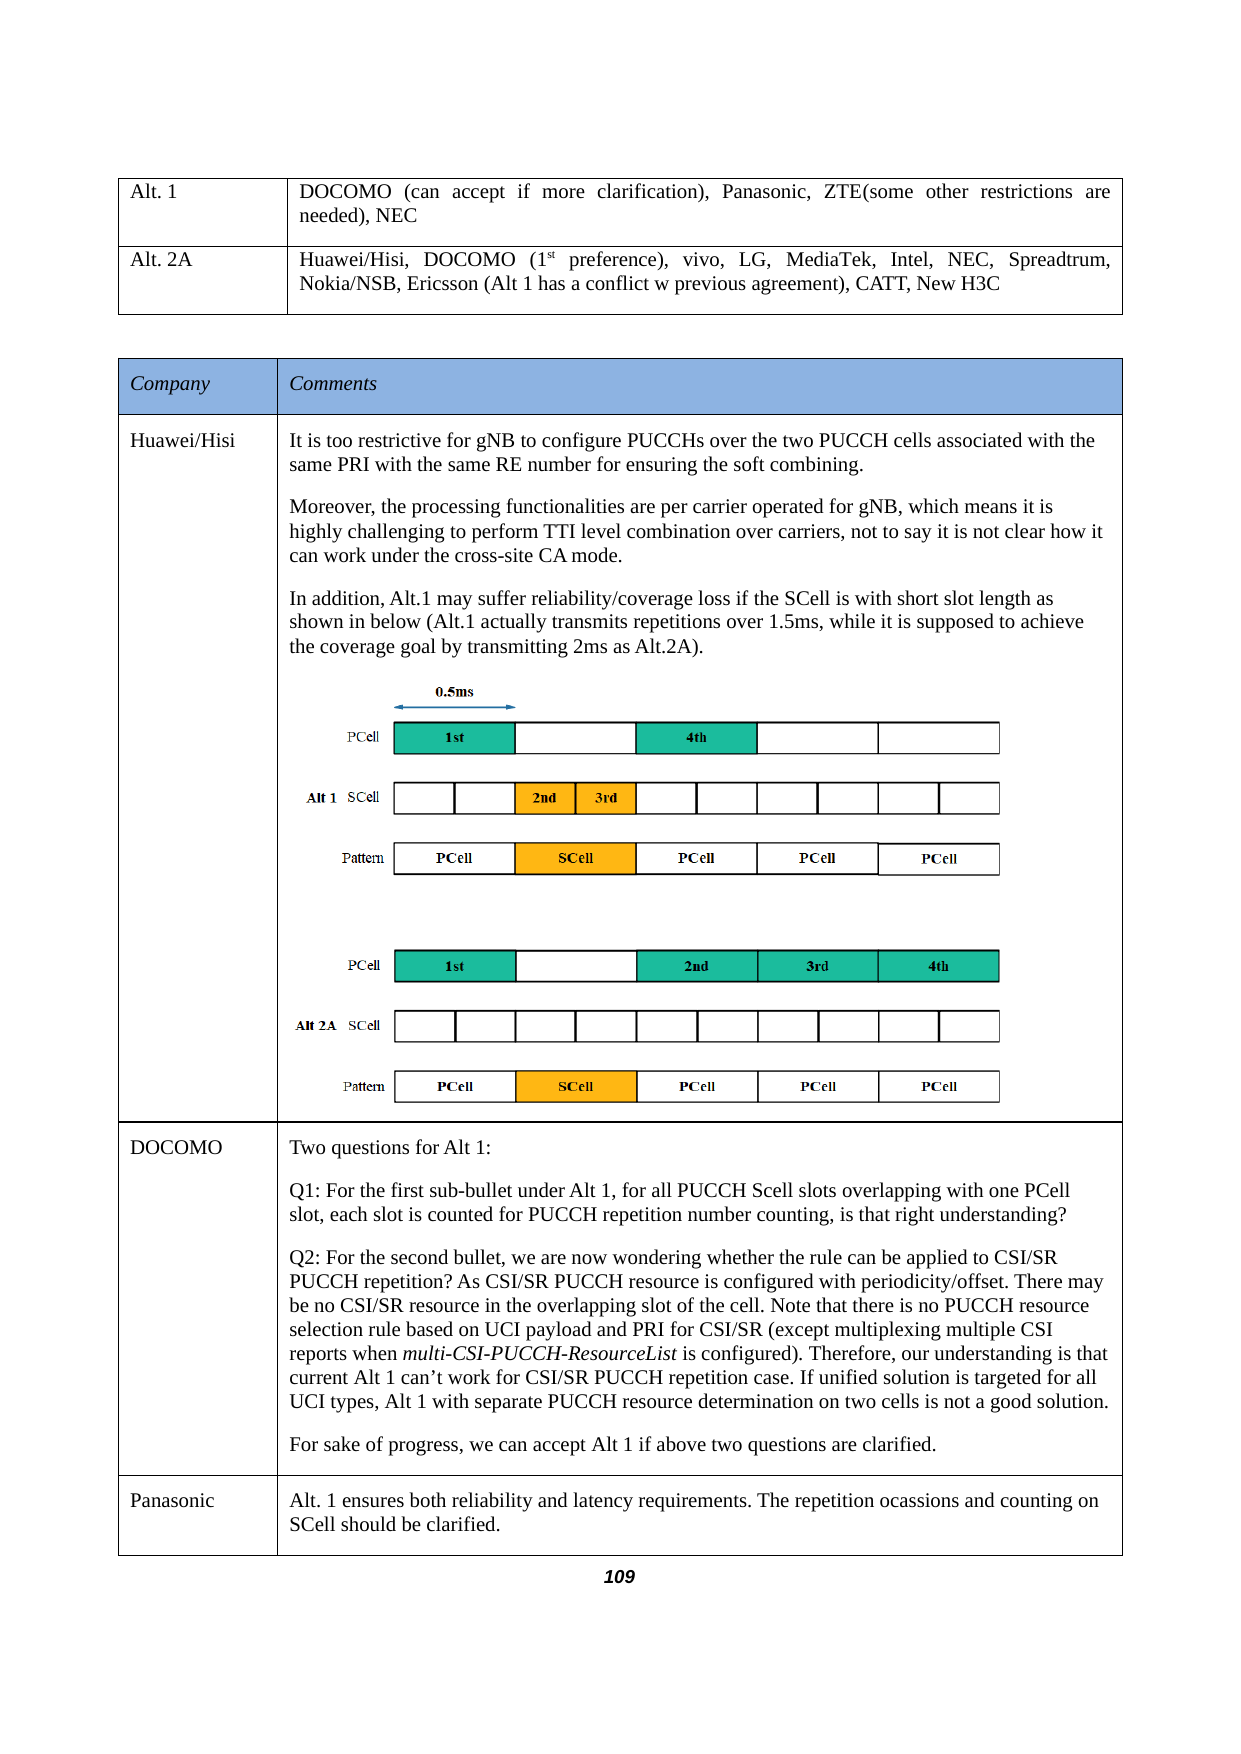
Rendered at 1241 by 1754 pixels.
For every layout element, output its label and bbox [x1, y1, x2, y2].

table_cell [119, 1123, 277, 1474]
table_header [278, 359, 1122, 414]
picture [289, 676, 1000, 1103]
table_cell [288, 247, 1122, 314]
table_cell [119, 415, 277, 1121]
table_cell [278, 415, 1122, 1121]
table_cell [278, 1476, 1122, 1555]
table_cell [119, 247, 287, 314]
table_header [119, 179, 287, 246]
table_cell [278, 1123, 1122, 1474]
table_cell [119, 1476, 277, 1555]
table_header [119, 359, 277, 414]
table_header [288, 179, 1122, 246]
